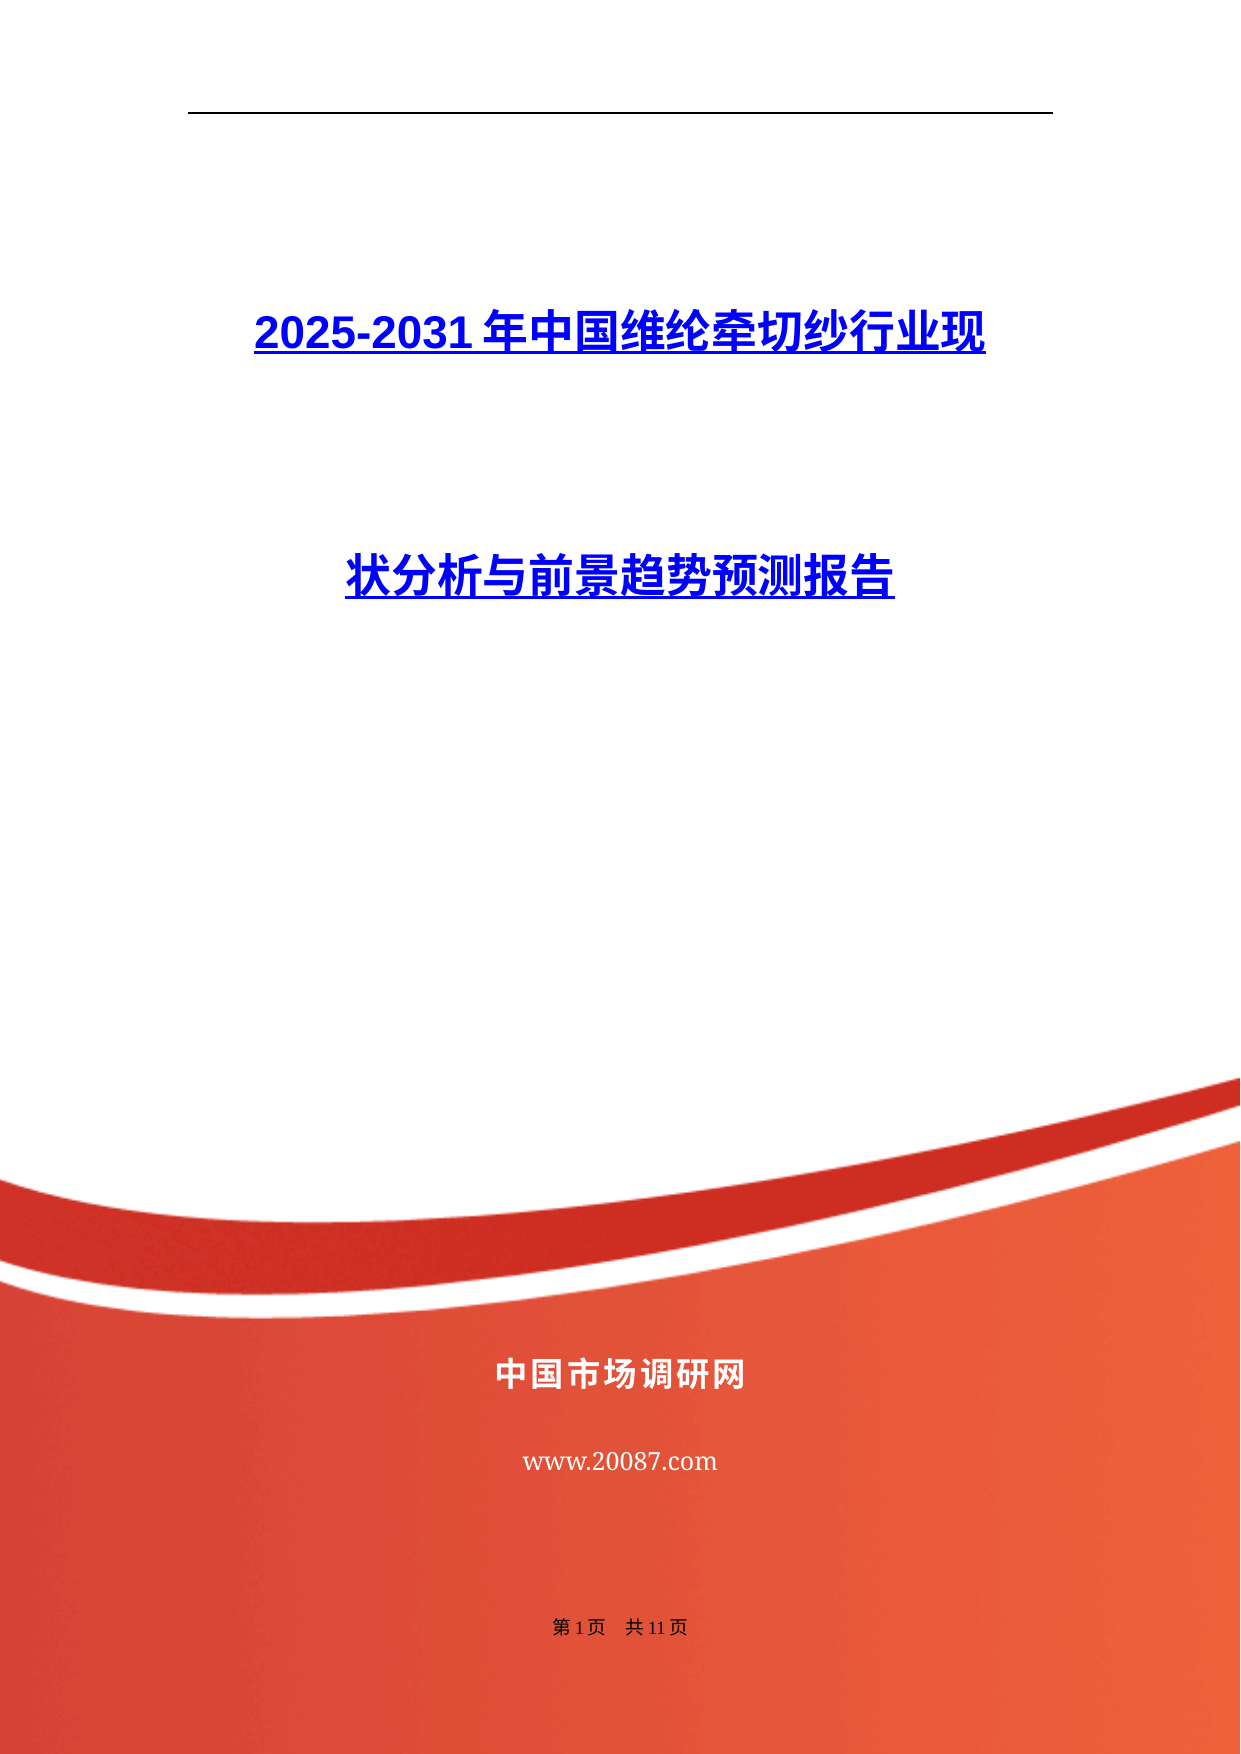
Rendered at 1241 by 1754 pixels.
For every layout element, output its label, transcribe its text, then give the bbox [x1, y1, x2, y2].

table_header 2025-2031年中国维纶牵切纱行业现状分析与前景趋势预测报告 [188, 207, 1053, 773]
picture [0, 1006, 1241, 1754]
text www.20087.com [187, 1428, 1053, 1493]
subtitle 中国市场调研网 [187, 1339, 1053, 1404]
